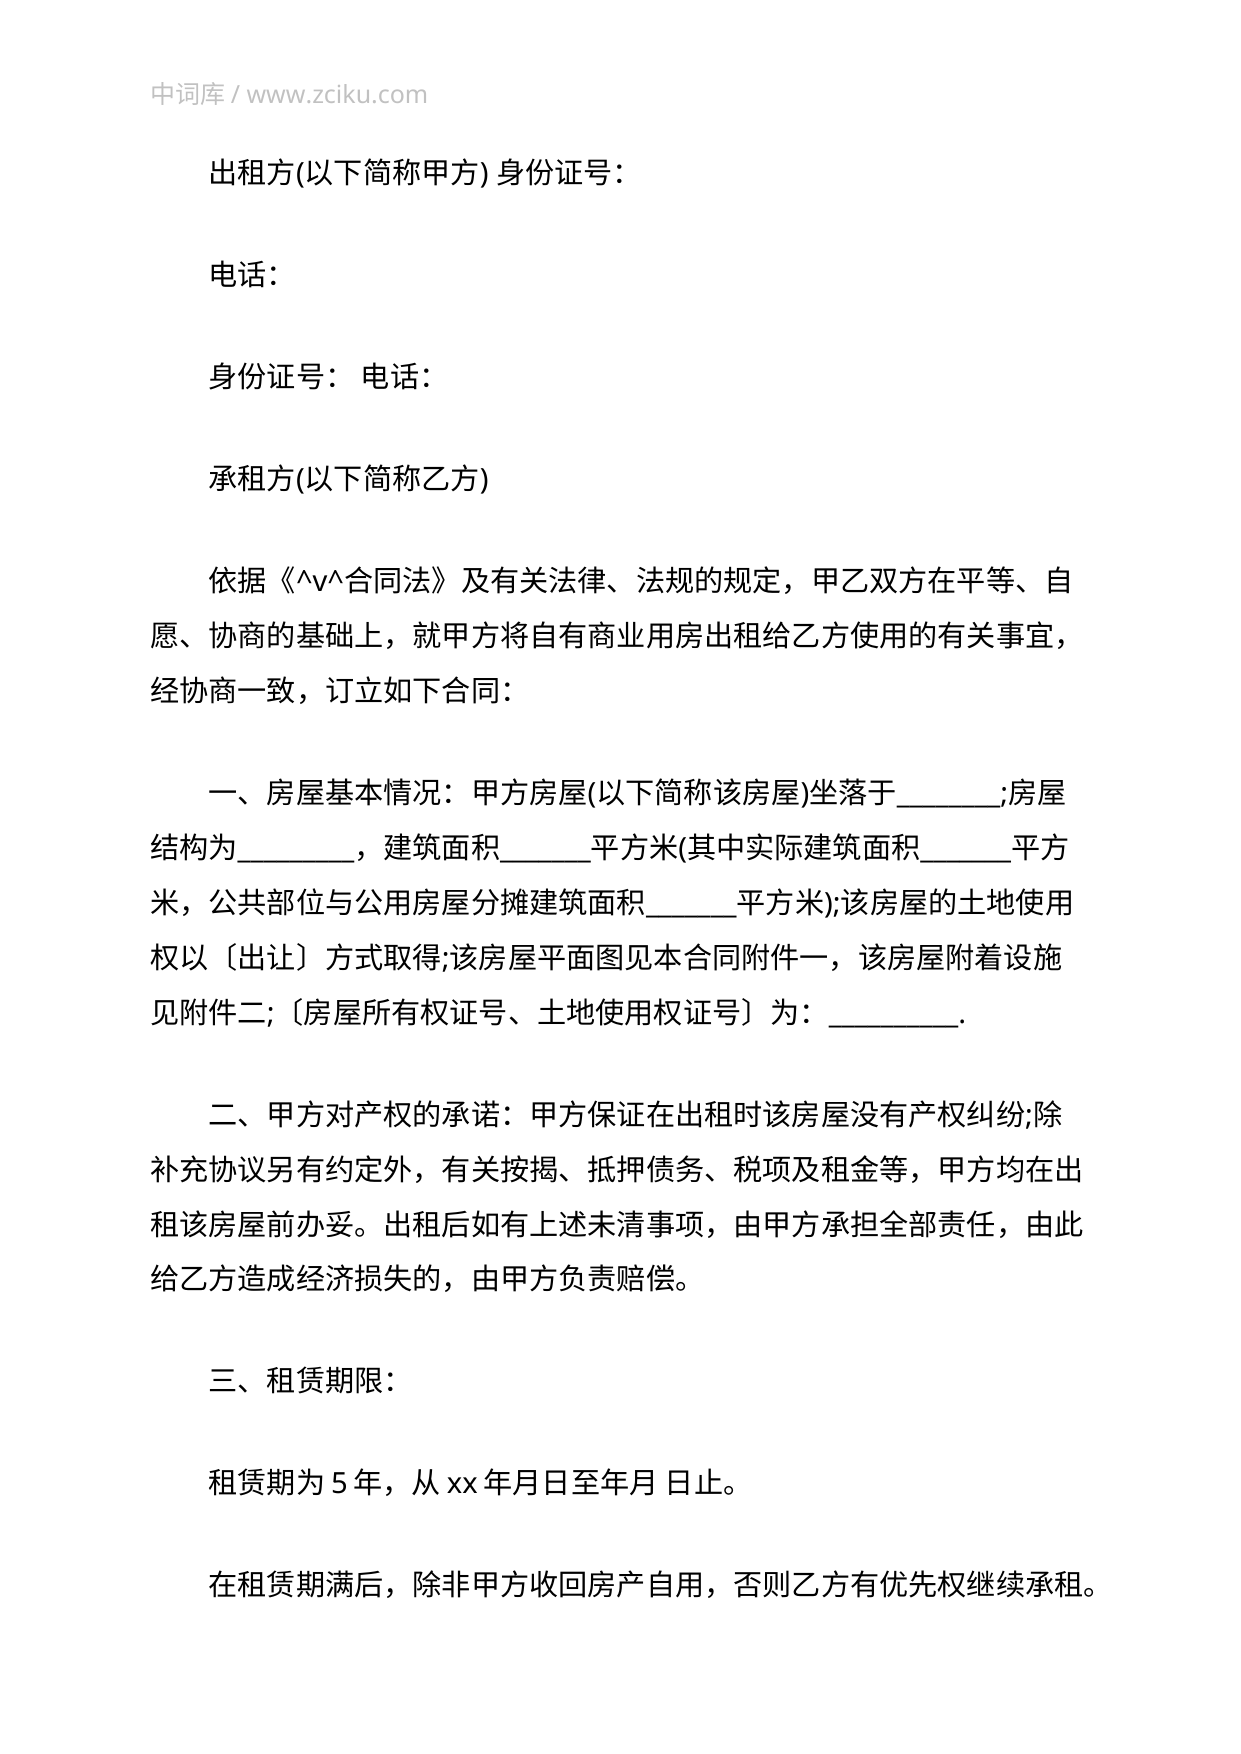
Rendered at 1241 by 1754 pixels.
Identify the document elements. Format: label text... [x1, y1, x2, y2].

text 出租方(以下简称甲方) 身份证号： [150, 150, 1090, 192]
text 承租方(以下简称乙方) [150, 456, 1090, 498]
text 依据《^v^合同法》及有关法律、法规的规定，甲乙双方在平等、自愿、协商的基础上，就甲方将自有商业用房出租给乙方使用的有关事宜，经协商一致，订立如下合同： [150, 557, 1090, 710]
text 身份证号： 电话： [150, 354, 1090, 396]
text 三、租赁期限： [150, 1358, 1090, 1400]
text 二、甲方对产权的承诺：甲方保证在出租时该房屋没有产权纠纷;除补充协议另有约定外，有关按揭、抵押债务、税项及租金等，甲方均在出租该房屋前办妥。出租后如有上述未清事项，由甲方承担全部责任，由此给乙方造成经济损失的，由甲方负责赔偿。 [150, 1091, 1090, 1298]
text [150, 1561, 1090, 1604]
text 电话： [150, 252, 1090, 294]
text 租赁期为5年，从xx年月日至年月 日止。 [150, 1459, 1090, 1502]
text 一、房屋基本情况：甲方房屋(以下简称该房屋)坐落于________;房屋结构为_________，建筑面积_______平方米(其中实际建筑面积_______平方米，公共部位与公用房屋分摊建筑面积_______平方米);该房屋的土地使用权以〔出让〕方式取得;该房屋平面图见本合同附件一，该房屋附着设施见附件二;〔房屋所有权证号、土地使用权证号〕为：__________. [150, 769, 1090, 1032]
